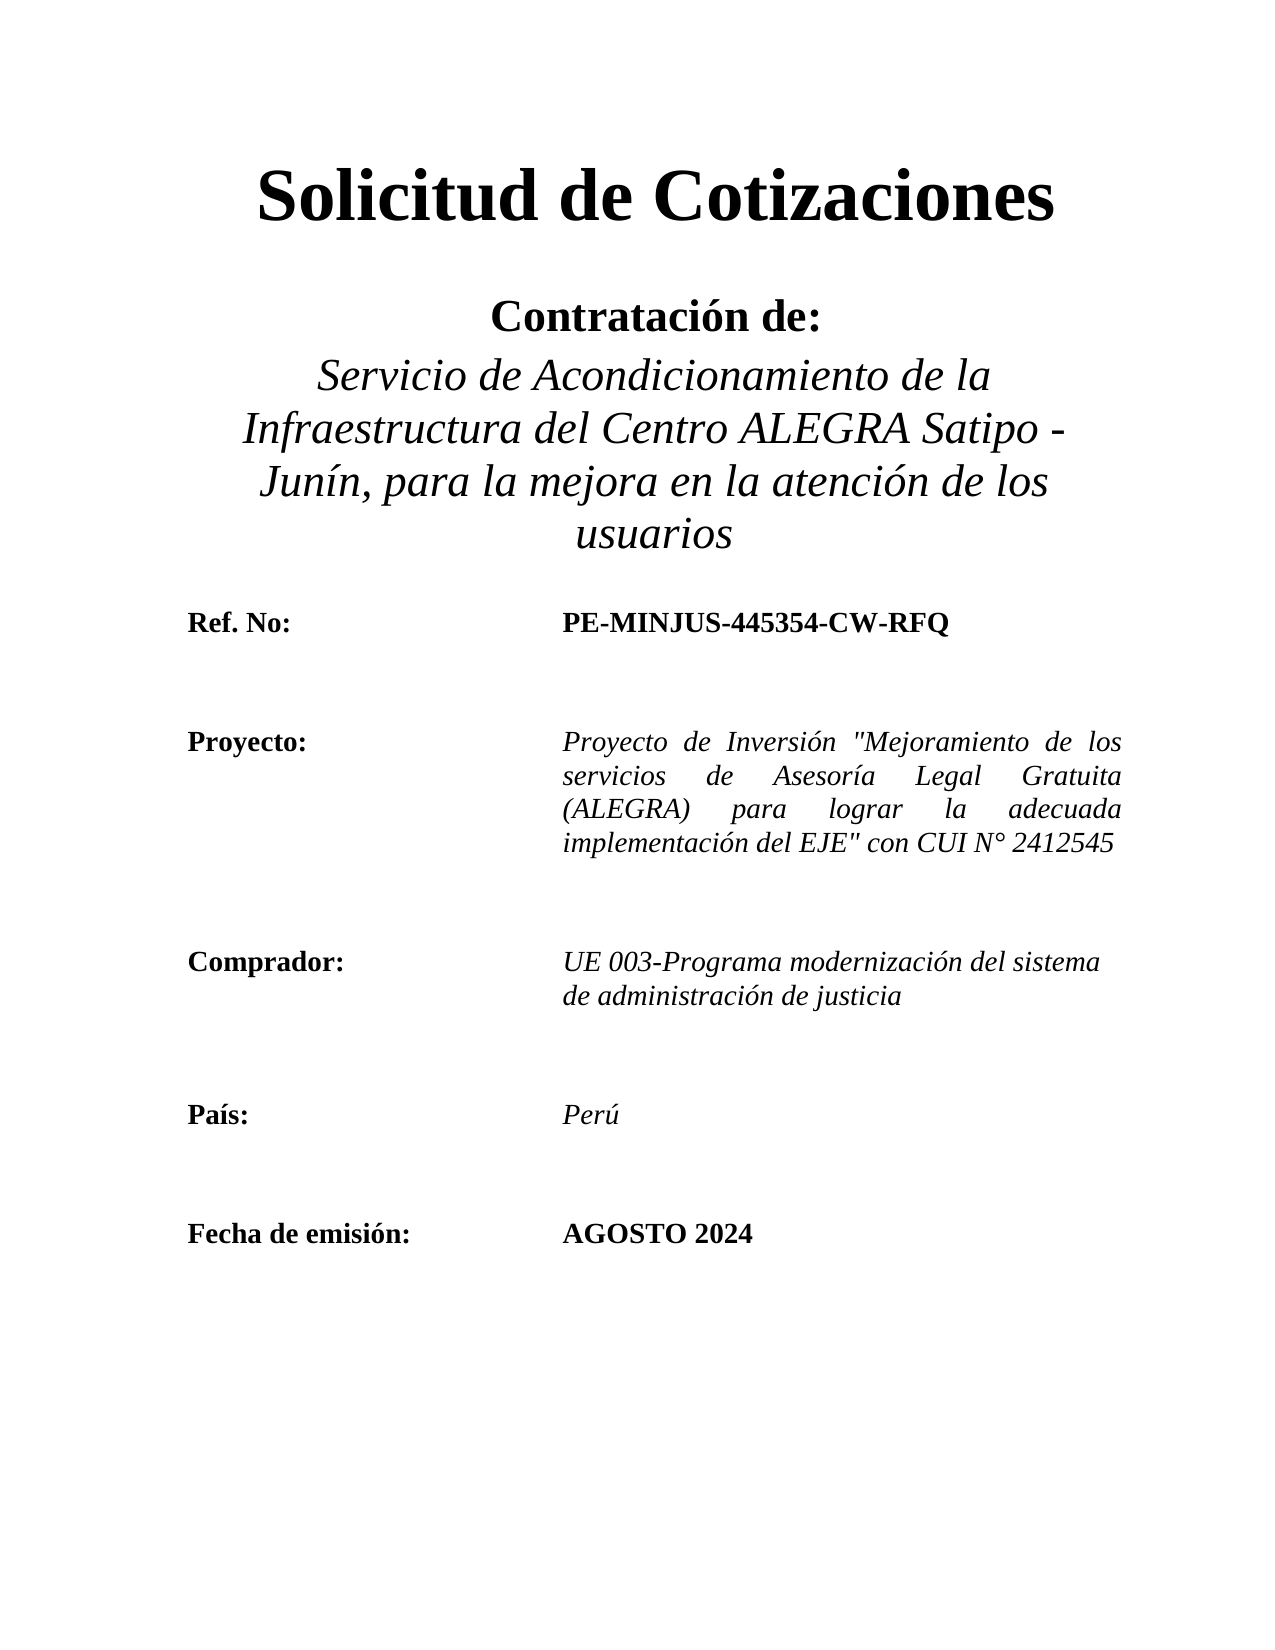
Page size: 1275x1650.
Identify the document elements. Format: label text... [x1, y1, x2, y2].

text Contratación de: [187, 289, 1125, 342]
text Solicitud de Cotizaciones [187, 150, 1125, 236]
text Comprador: UE 003-Programa modernización del sistema de administración de justicia [187, 944, 1125, 1011]
text País: Perú [187, 1097, 1181, 1131]
text Fecha de emisión: AGOSTO 2024 [187, 1216, 1125, 1250]
text Servicio de Acondicionamiento de la Infraestructura del Centro ALEGRA Satipo - Junín, para la mejora en la atención de los usuarios [187, 348, 1125, 559]
text Proyecto: Proyecto de Inversión "Mejoramiento de los servicios de Asesoría Legal Gratuita (ALEGRA) para lograr la adecuada implementación del EJE" con CUI N° 2412545 [187, 724, 1125, 858]
text Ref. No: PE-MINJUS-445354-CW-RFQ [187, 605, 1125, 638]
